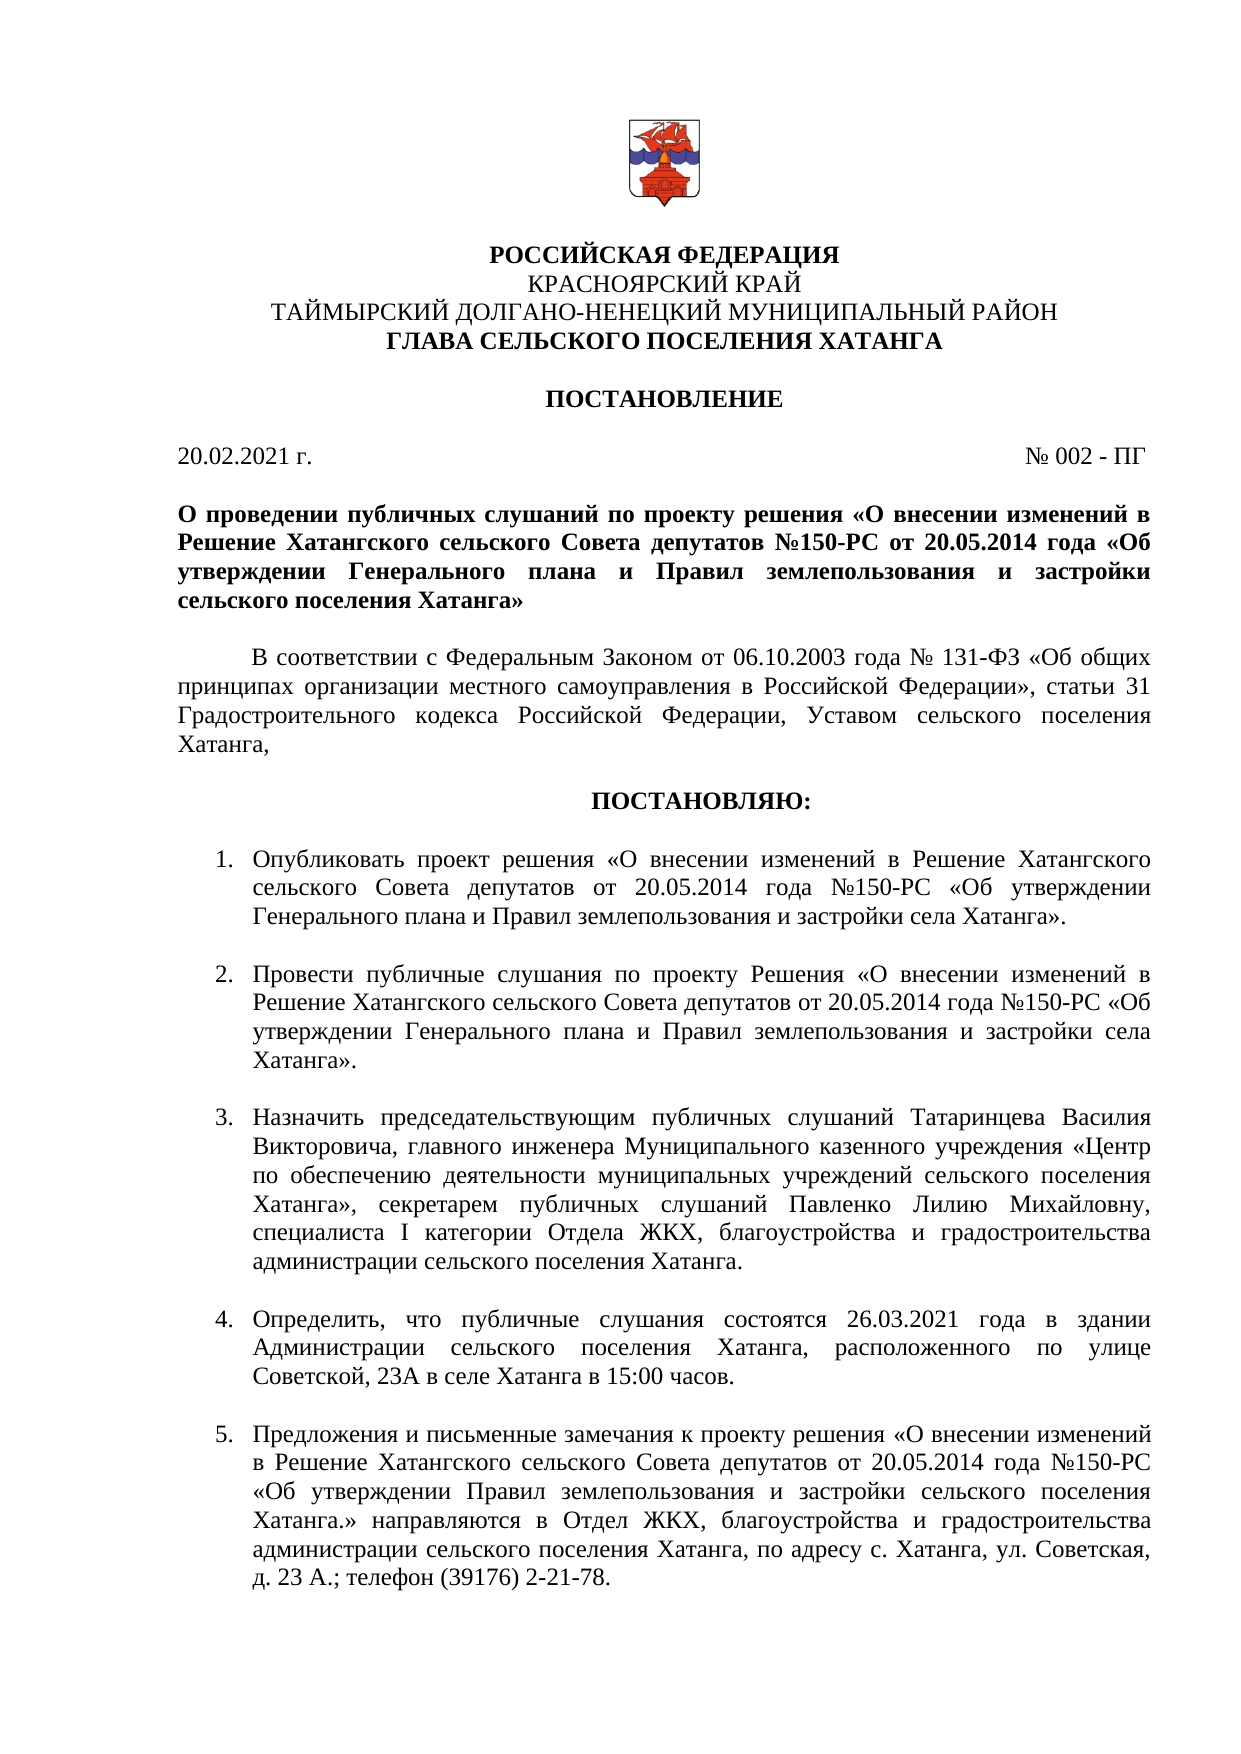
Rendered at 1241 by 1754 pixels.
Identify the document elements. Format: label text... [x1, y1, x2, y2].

subtitle О проведении публичных слушаний по проекту решения «О внесении изменений в Решение Хатангского сельского Совета депутатов №150-РС от 20.05.2014 года «Об утверждении Генерального плана и Правил землепользования и застройки сельского поселения Хатанга» [177, 499, 1152, 614]
text ГЛАВА СЕЛЬСКОГО ПОСЕЛЕНИЯ ХАТАНГА [177, 326, 1152, 355]
text ПОСТАНОВЛЕНИЕ [177, 384, 1152, 412]
text ТАЙМЫРСКИЙ ДОЛГАНО-НЕНЕЦКИЙ МУНИЦИПАЛЬНЫЙ РАЙОН [177, 297, 1152, 326]
text 20.02.2021 г. № 002 - ПГ [177, 441, 1152, 470]
text В соответствии с Федеральным Законом от 06.10.2003 года № 131-ФЗ «Об общих принципах организации местного самоуправления в Российской Федерации», статьи 31 Градостроительного кодекса Российской Федерации, Уставом сельского поселения Хатанга, [177, 642, 1152, 757]
text РОССИЙСКАЯ ФЕДЕРАЦИЯ [177, 240, 1152, 269]
list Опубликовать проект решения «О внесении изменений в Решение Хатангского сельского Совета депутатов от 20.05.2014 года №150-РС «Об утверждении Генерального плана и Правил землепользования и застройки села Хатанга». [215, 844, 1152, 930]
text КРАСНОЯРСКИЙ КРАЙ [177, 269, 1152, 297]
picture [627, 118, 702, 212]
list Предложения и письменные замечания к проекту решения «О внесении изменений в Решение Хатангского сельского Совета депутатов от 20.05.2014 года №150-РС «Об утверждении Правил землепользования и застройки сельского поселения Хатанга.» направляются в Отдел ЖКХ, благоустройства и градостроительства администрации сельского поселения Хатанга, по адресу с. Хатанга, ул. Советская, д. 23 А.; телефон (39176) 2-21-78. [215, 1419, 1152, 1591]
list Назначить председательствующим публичных слушаний Татаринцева Василия Викторовича, главного инженера Муниципального казенного учреждения «Центр по обеспечению деятельности муниципальных учреждений сельского поселения Хатанга», секретарем публичных слушаний Павленко Лилию Михайловну, специалиста I категории Отдела ЖКХ, благоустройства и градостроительства администрации сельского поселения Хатанга. [215, 1102, 1152, 1275]
list Провести публичные слушания по проекту Решения «О внесении изменений в Решение Хатангского сельского Совета депутатов от 20.05.2014 года №150-РС «Об утверждении Генерального плана и Правил землепользования и застройки села Хатанга». [215, 959, 1152, 1074]
text ПОСТАНОВЛЯЮ: [177, 786, 1152, 815]
list Определить, что публичные слушания состоятся 26.03.2021 года в здании Администрации сельского поселения Хатанга, расположенного по улице Советской, 23А в селе Хатанга в 15:00 часов. [215, 1304, 1152, 1390]
